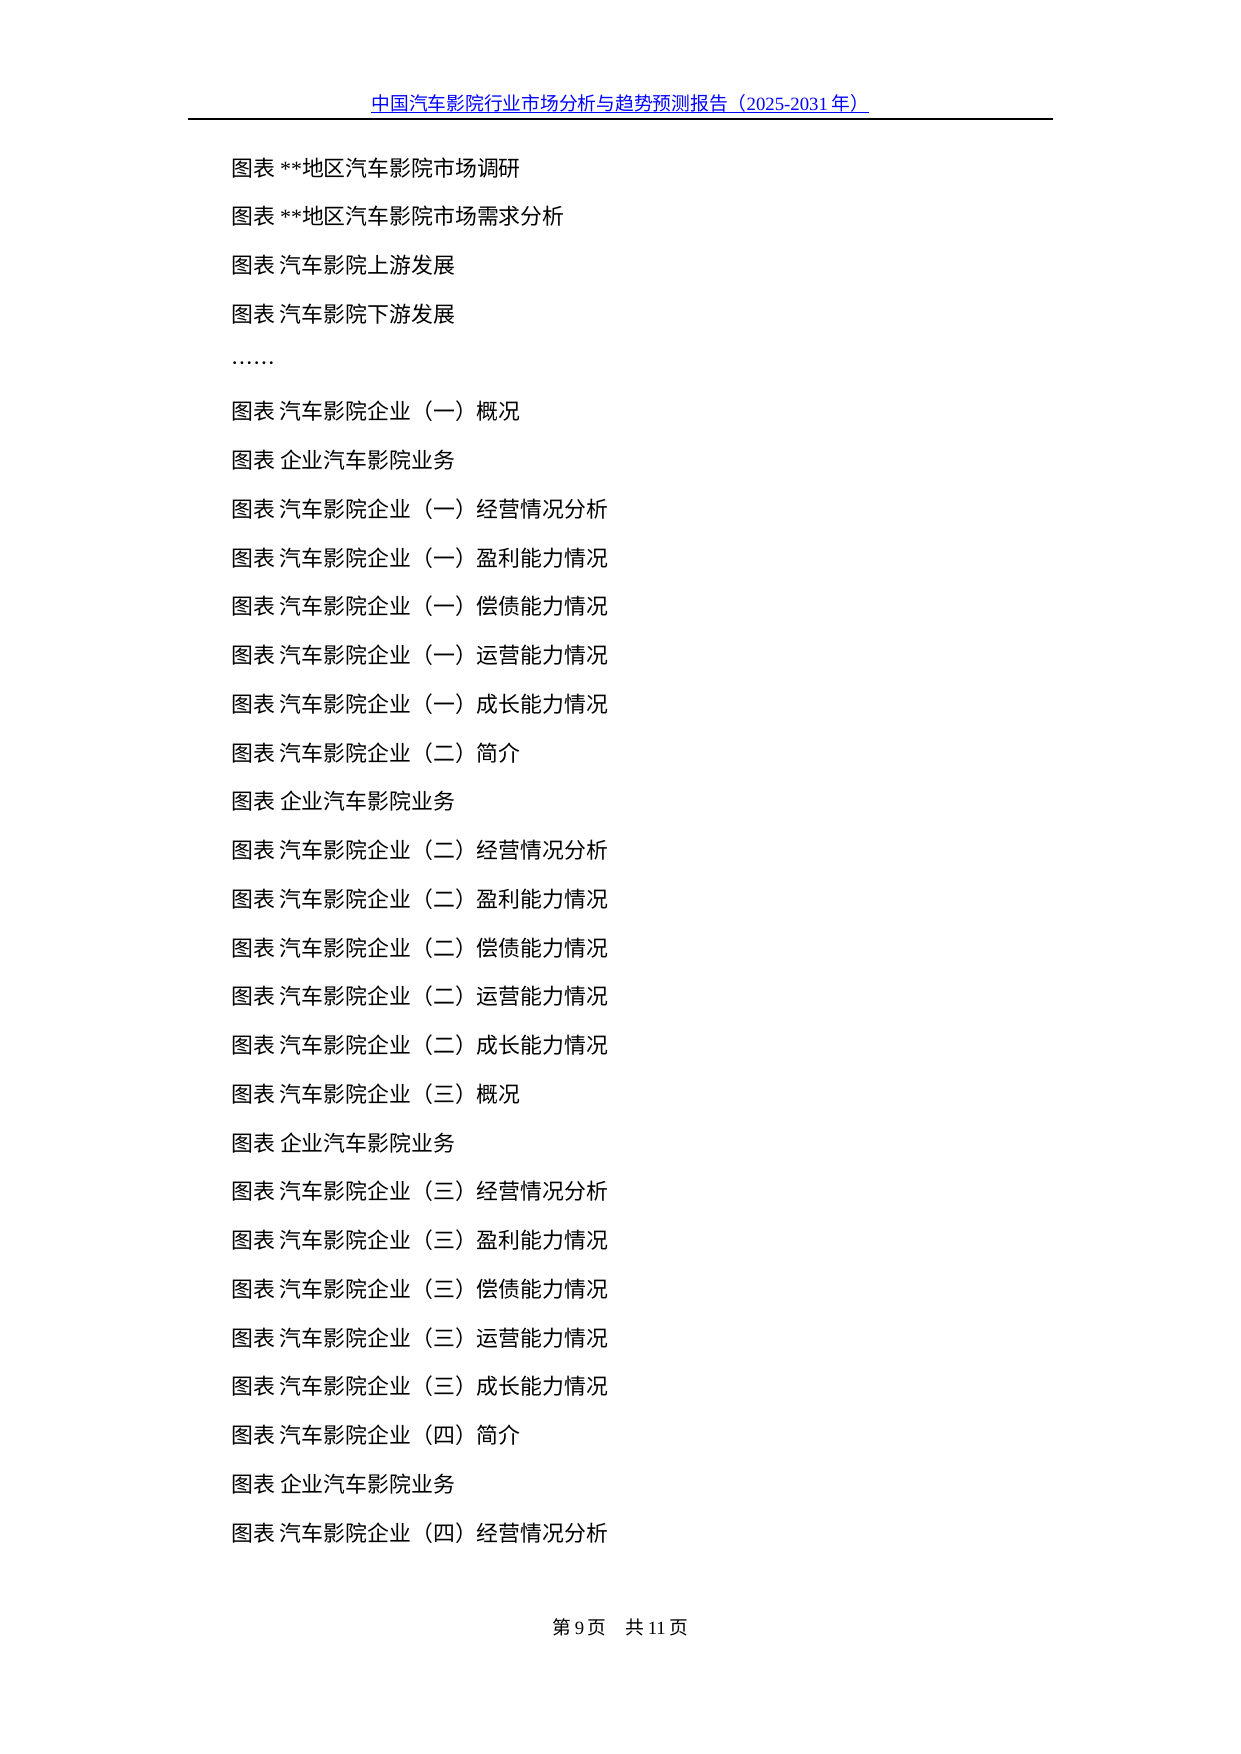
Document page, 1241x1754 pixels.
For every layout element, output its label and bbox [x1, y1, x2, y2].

text [187, 150, 1053, 1548]
